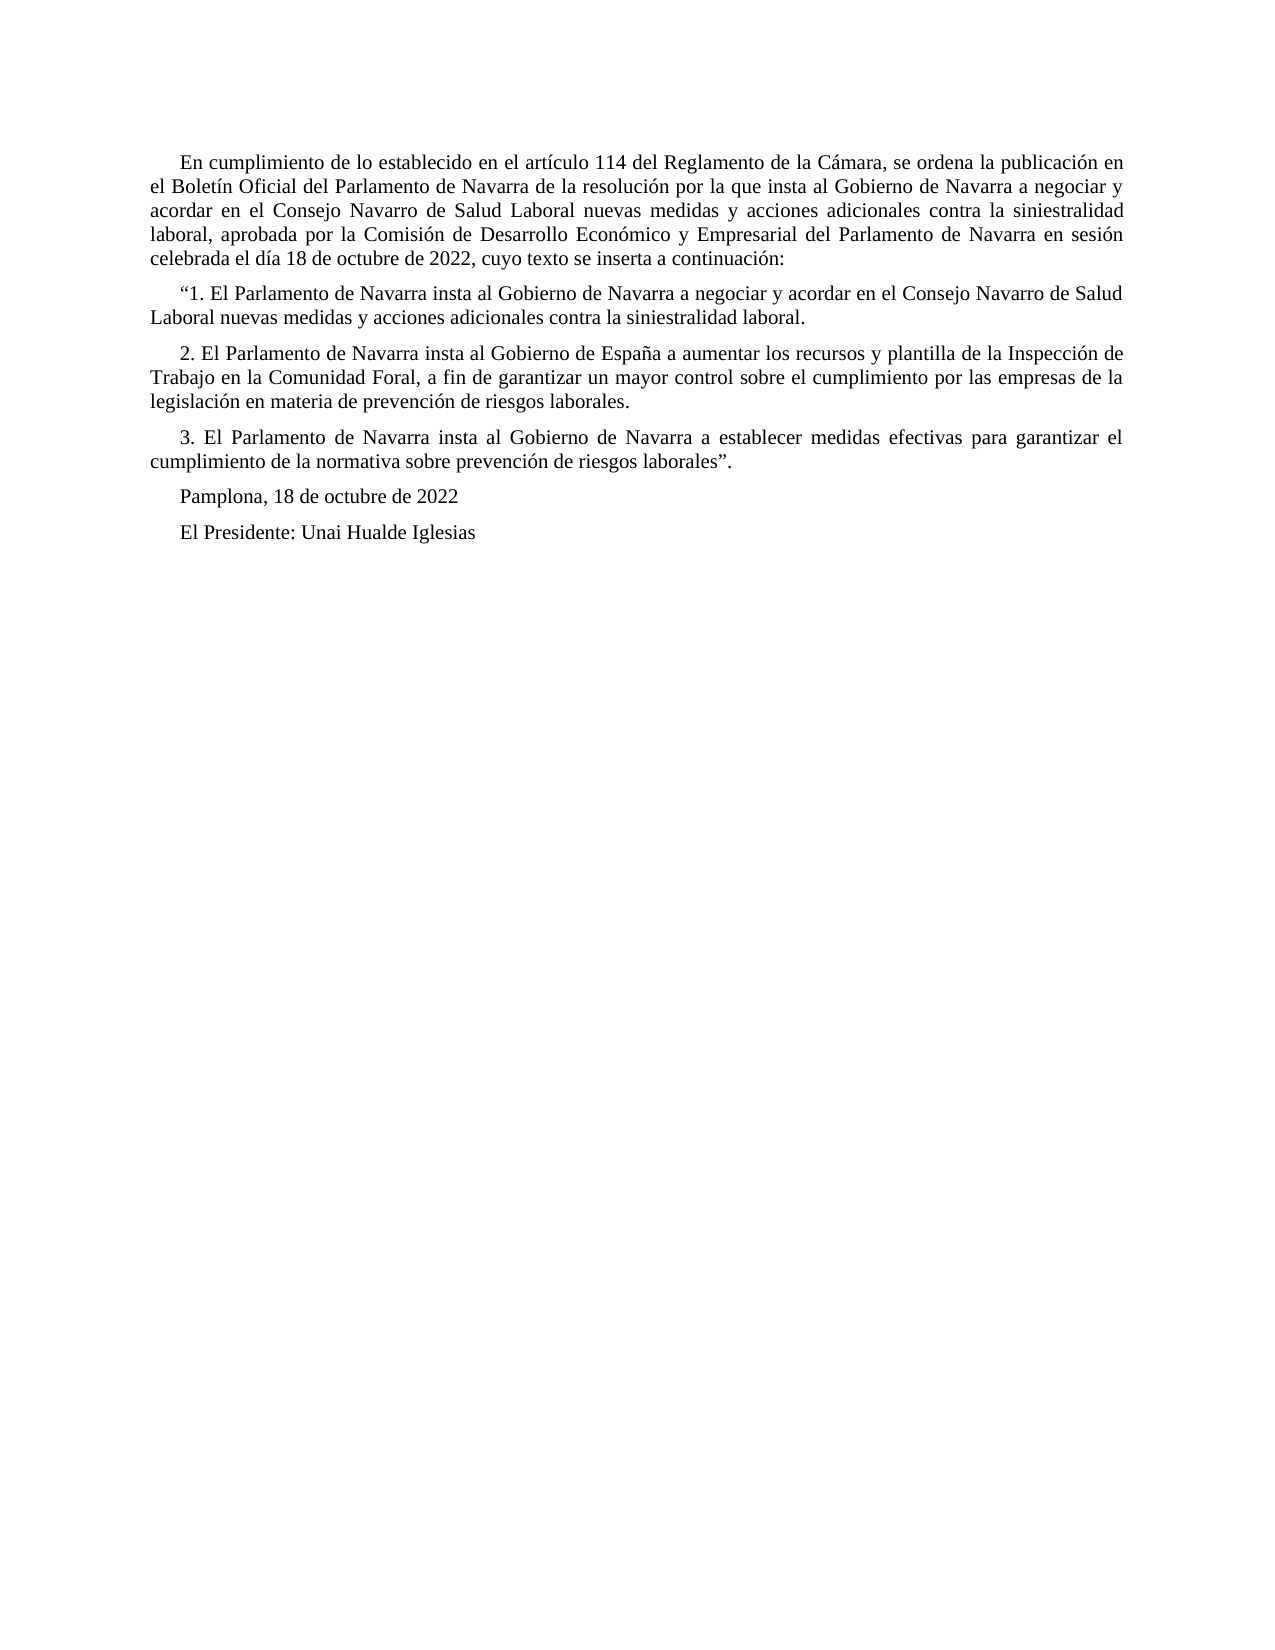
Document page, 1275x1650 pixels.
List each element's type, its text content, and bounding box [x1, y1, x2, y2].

text 3. El Parlamento de Navarra insta al Gobierno de Navarra a establecer medidas efectivas para garantizar el cumplimiento de la normativa sobre prevención de riesgos laborales”. [150, 425, 1125, 473]
text Pamplona, 18 de octubre de 2022 [150, 484, 1125, 508]
text “1. El Parlamento de Navarra insta al Gobierno de Navarra a negociar y acordar en el Consejo Navarro de Salud Laboral nuevas medidas y acciones adicionales contra la siniestralidad laboral. [150, 282, 1125, 329]
text El Presidente: Unai Hualde Iglesias [150, 520, 1125, 544]
text En cumplimiento de lo establecido en el artículo 114 del Reglamento de la Cámara, se ordena la publicación en el Boletín Oficial del Parlamento de Navarra de la resolución por la que insta al Gobierno de Navarra a negociar y acordar en el Consejo Navarro de Salud Laboral nuevas medidas y acciones adicionales contra la siniestralidad laboral, aprobada por la Comisión de Desarrollo Económico y Empresarial del Parlamento de Navarra en sesión celebrada el día 18 de octubre de 2022, cuyo texto se inserta a continuación: [150, 150, 1125, 270]
text 2. El Parlamento de Navarra insta al Gobierno de España a aumentar los recursos y plantilla de la Inspección de Trabajo en la Comunidad Foral, a fin de garantizar un mayor control sobre el cumplimiento por las empresas de la legislación en materia de prevención de riesgos laborales. [150, 341, 1125, 413]
